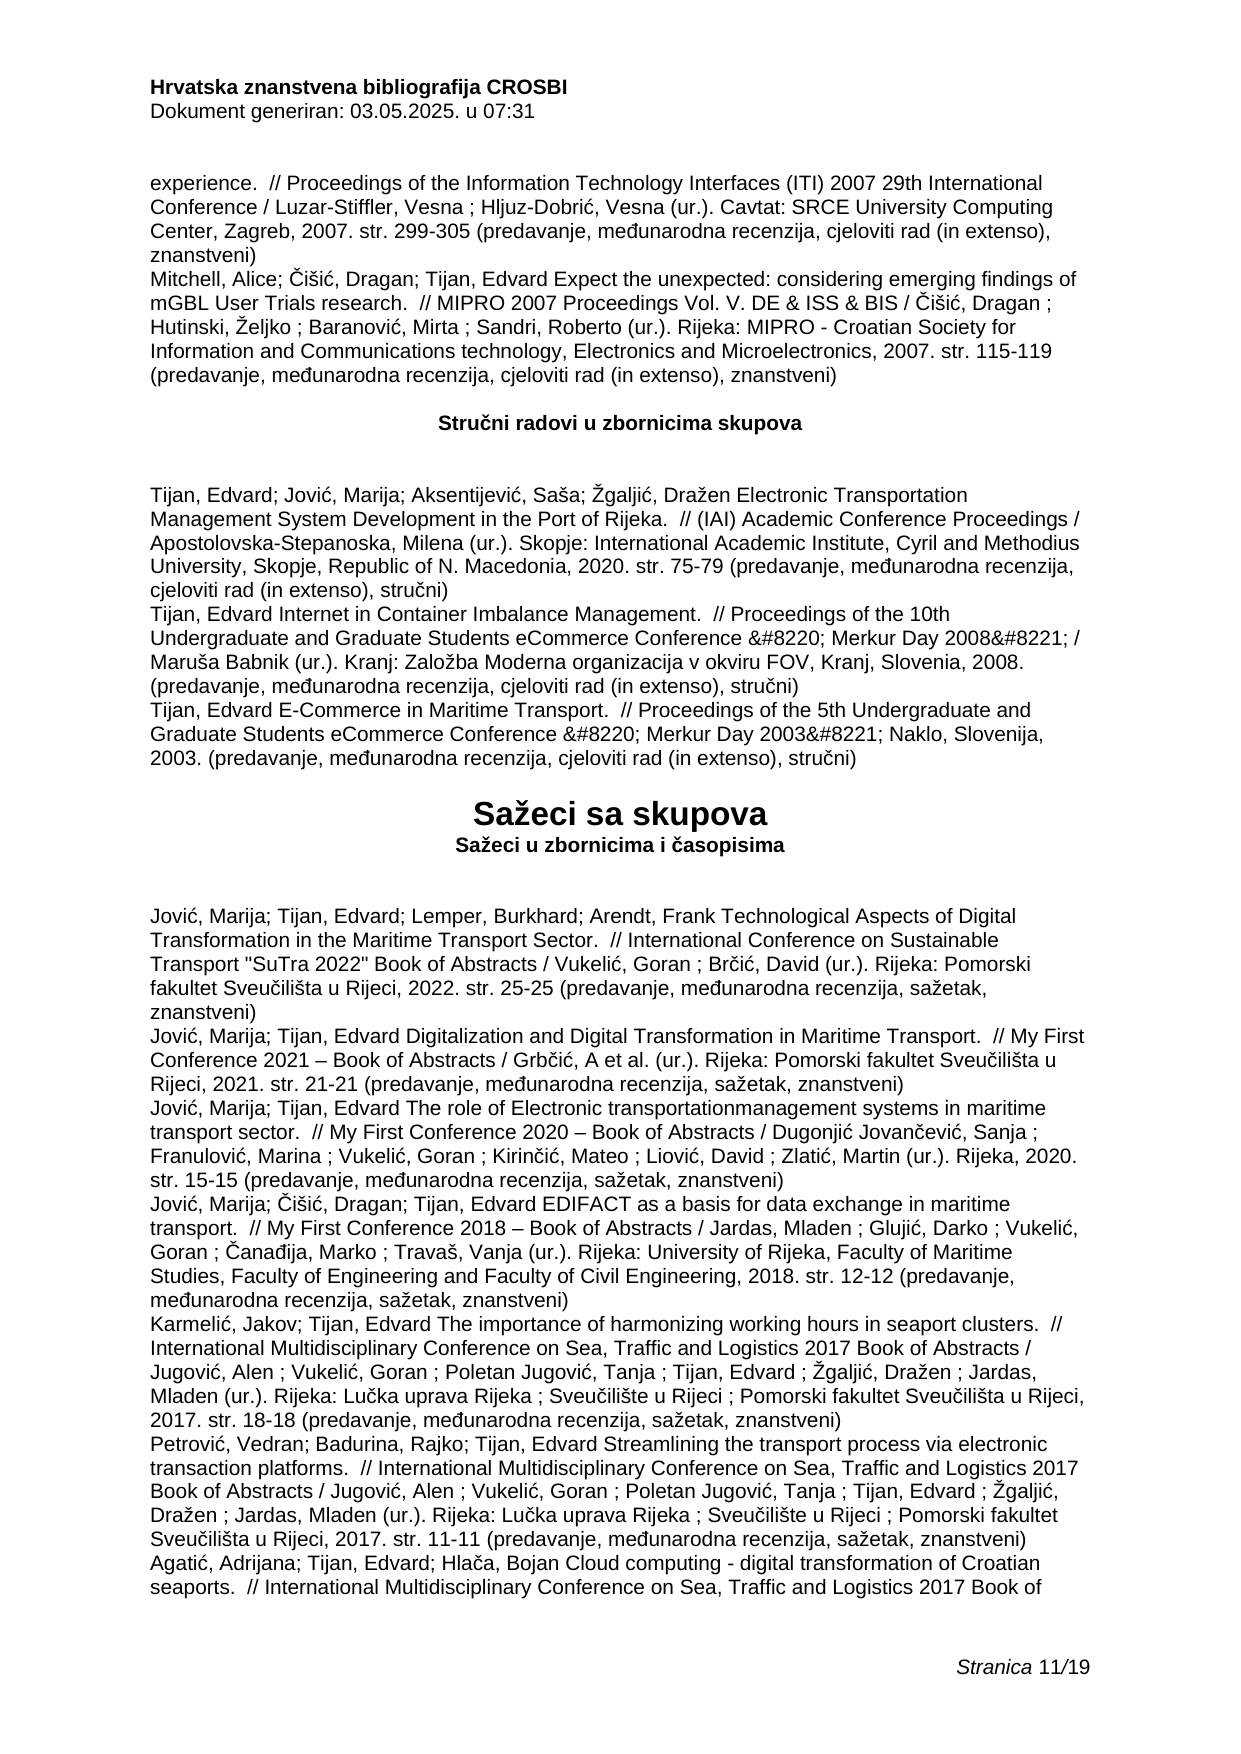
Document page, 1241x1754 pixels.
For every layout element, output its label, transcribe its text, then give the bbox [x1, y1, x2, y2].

subtitle Sažeci u zbornicima i časopisima [150, 832, 1090, 856]
subtitle Stručni radovi u zbornicima skupova [150, 411, 1090, 434]
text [150, 171, 1090, 267]
text Jović, Marija; Čišić, Dragan; Tijan, Edvard [150, 1192, 1090, 1312]
text Petrović, Vedran; Badurina, Rajko; Tijan, Edvard [150, 1431, 1090, 1551]
text Karmelić, Jakov; Tijan, Edvard [150, 1312, 1090, 1431]
text Jović, Marija; Tijan, Edvard; Lemper, Burkhard; Arendt, Frank [150, 904, 1090, 1024]
text Tijan, Edvard [150, 698, 1090, 770]
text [150, 1551, 1090, 1599]
text Tijan, Edvard [150, 602, 1090, 698]
subtitle Sažeci sa skupova [150, 794, 1090, 832]
text Mitchell, Alice; Čišić, Dragan; Tijan, Edvard [150, 267, 1090, 387]
text Tijan, Edvard; Jović, Marija; Aksentijević, Saša; Žgaljić, Dražen [150, 482, 1090, 602]
text Jović, Marija; Tijan, Edvard [150, 1096, 1090, 1192]
text Jović, Marija; Tijan, Edvard [150, 1024, 1090, 1096]
